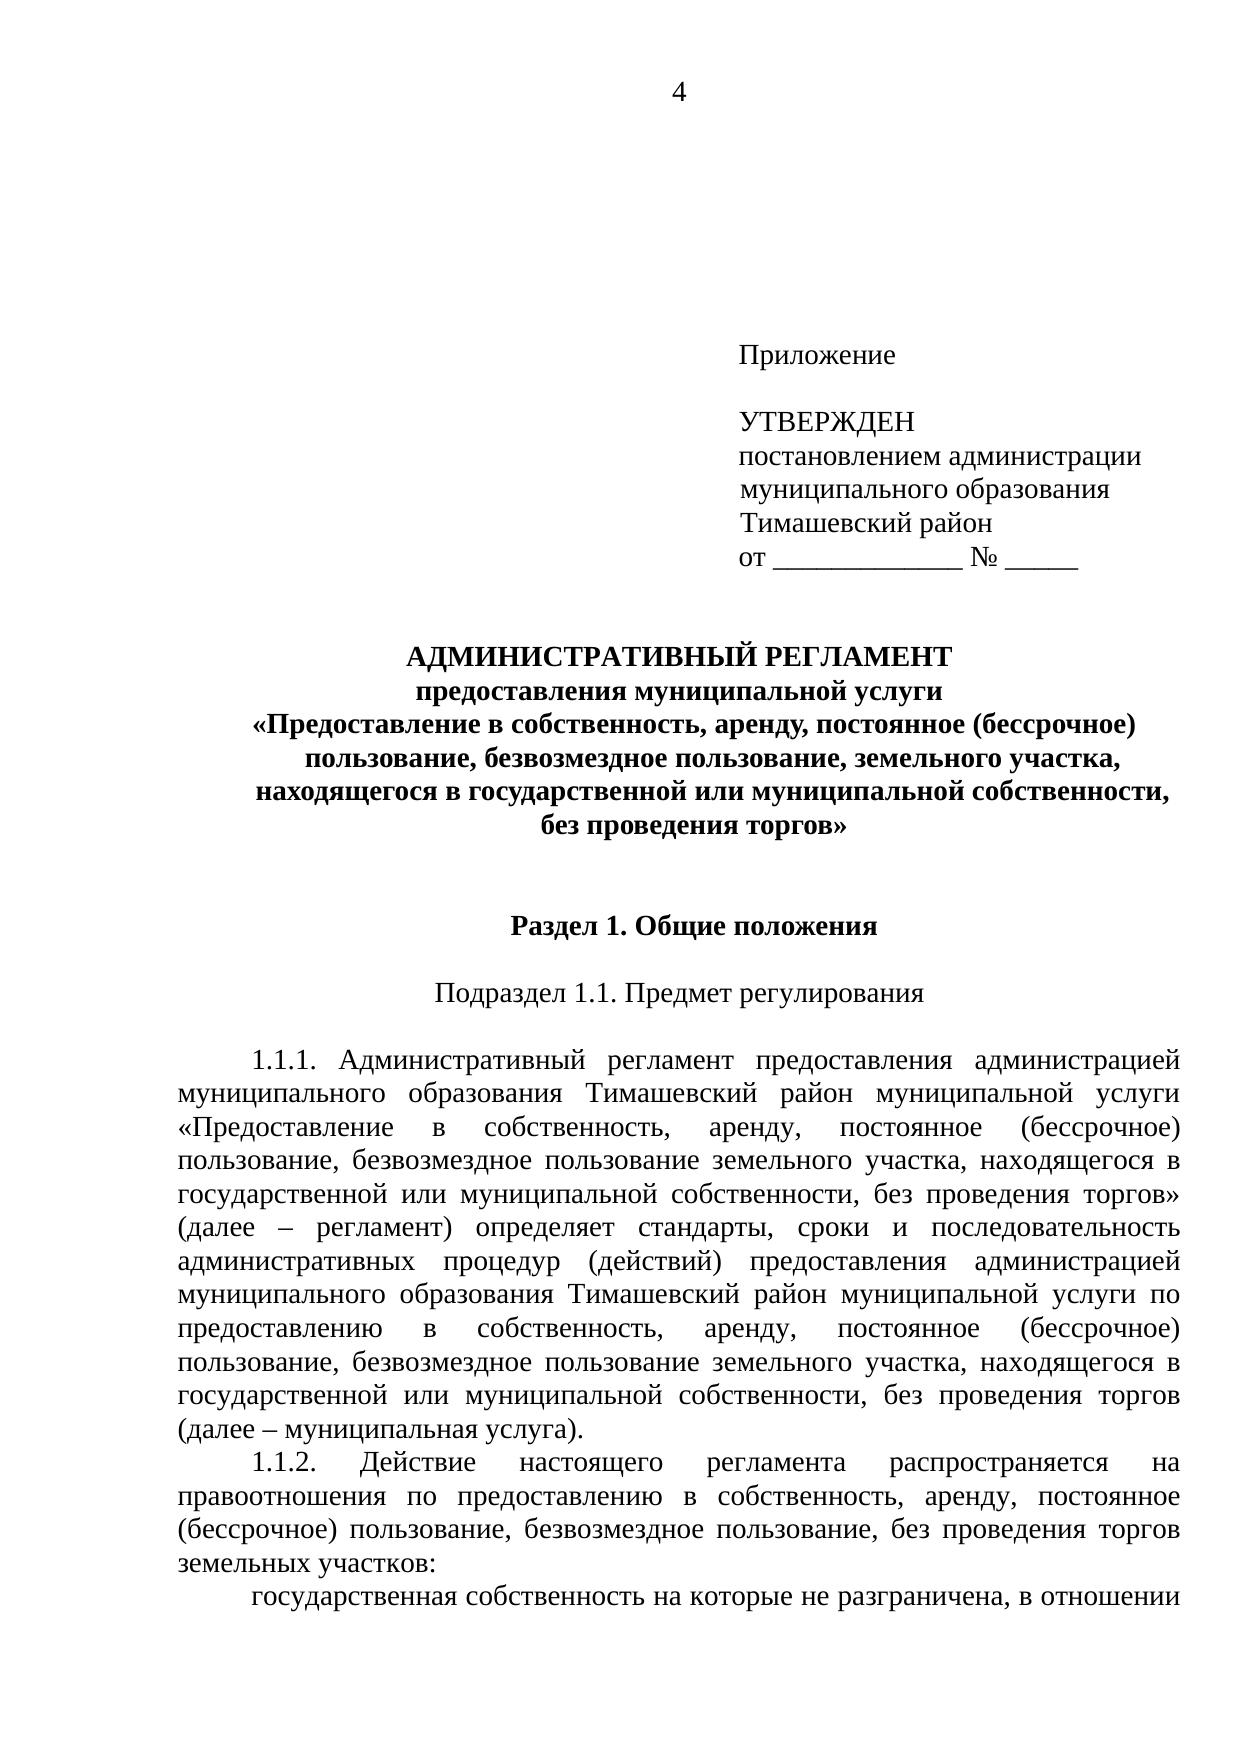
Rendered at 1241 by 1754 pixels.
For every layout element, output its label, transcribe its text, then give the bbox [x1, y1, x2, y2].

text предоставления муниципальной услуги [177, 673, 1181, 706]
text 1.1.2. Действие настоящего регламента распространяется на правоотношения по предоставлению в собственность, аренду, постоянное (бессрочное) пользование, безвозмездное пользование, без проведения торгов земельных участков: [177, 1444, 1181, 1578]
text АДМИНИСТРАТИВНЫЙ РЕГЛАМЕНТ [177, 639, 1181, 673]
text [177, 1578, 1181, 1612]
text Подраздел 1.1. Предмет регулирования [177, 975, 1181, 1008]
text муниципального образования [740, 472, 1181, 505]
text Приложение [664, 337, 1181, 371]
subtitle Раздел 1. Общие положения [207, 908, 1181, 941]
text 1.1.1. Административный регламент предоставления администрацией муниципального образования Тимашевский район муниципальной услуги «Предоставление в собственность, аренду, постоянное (бессрочное) пользование, безвозмездное пользование земельного участка, находящегося в государственной или муниципальной собственности, без проведения торгов» (далее – регламент) определяет стандарты, сроки и последовательность административных процедур (действий) предоставления администрацией муниципального образования Тимашевский район муниципальной услуги по предоставлению в собственность, аренду, постоянное (бессрочное) пользование, безвозмездное пользование земельного участка, находящегося в государственной или муниципальной собственности, без проведения торгов (далее – муниципальная услуга). [177, 1042, 1181, 1444]
subtitle без проведения торгов» [207, 807, 1181, 841]
subtitle «Предоставление в собственность, аренду, постоянное (бессрочное) пользование, безвозмездное пользование, земельного участка, находящегося в государственной или муниципальной собственности, [207, 706, 1181, 807]
text УТВЕРЖДЕН [177, 404, 1181, 438]
text Тимашевский район [740, 505, 1181, 539]
text от _____________ № _____ [664, 539, 1181, 572]
text постановлением администрации [177, 438, 1181, 472]
